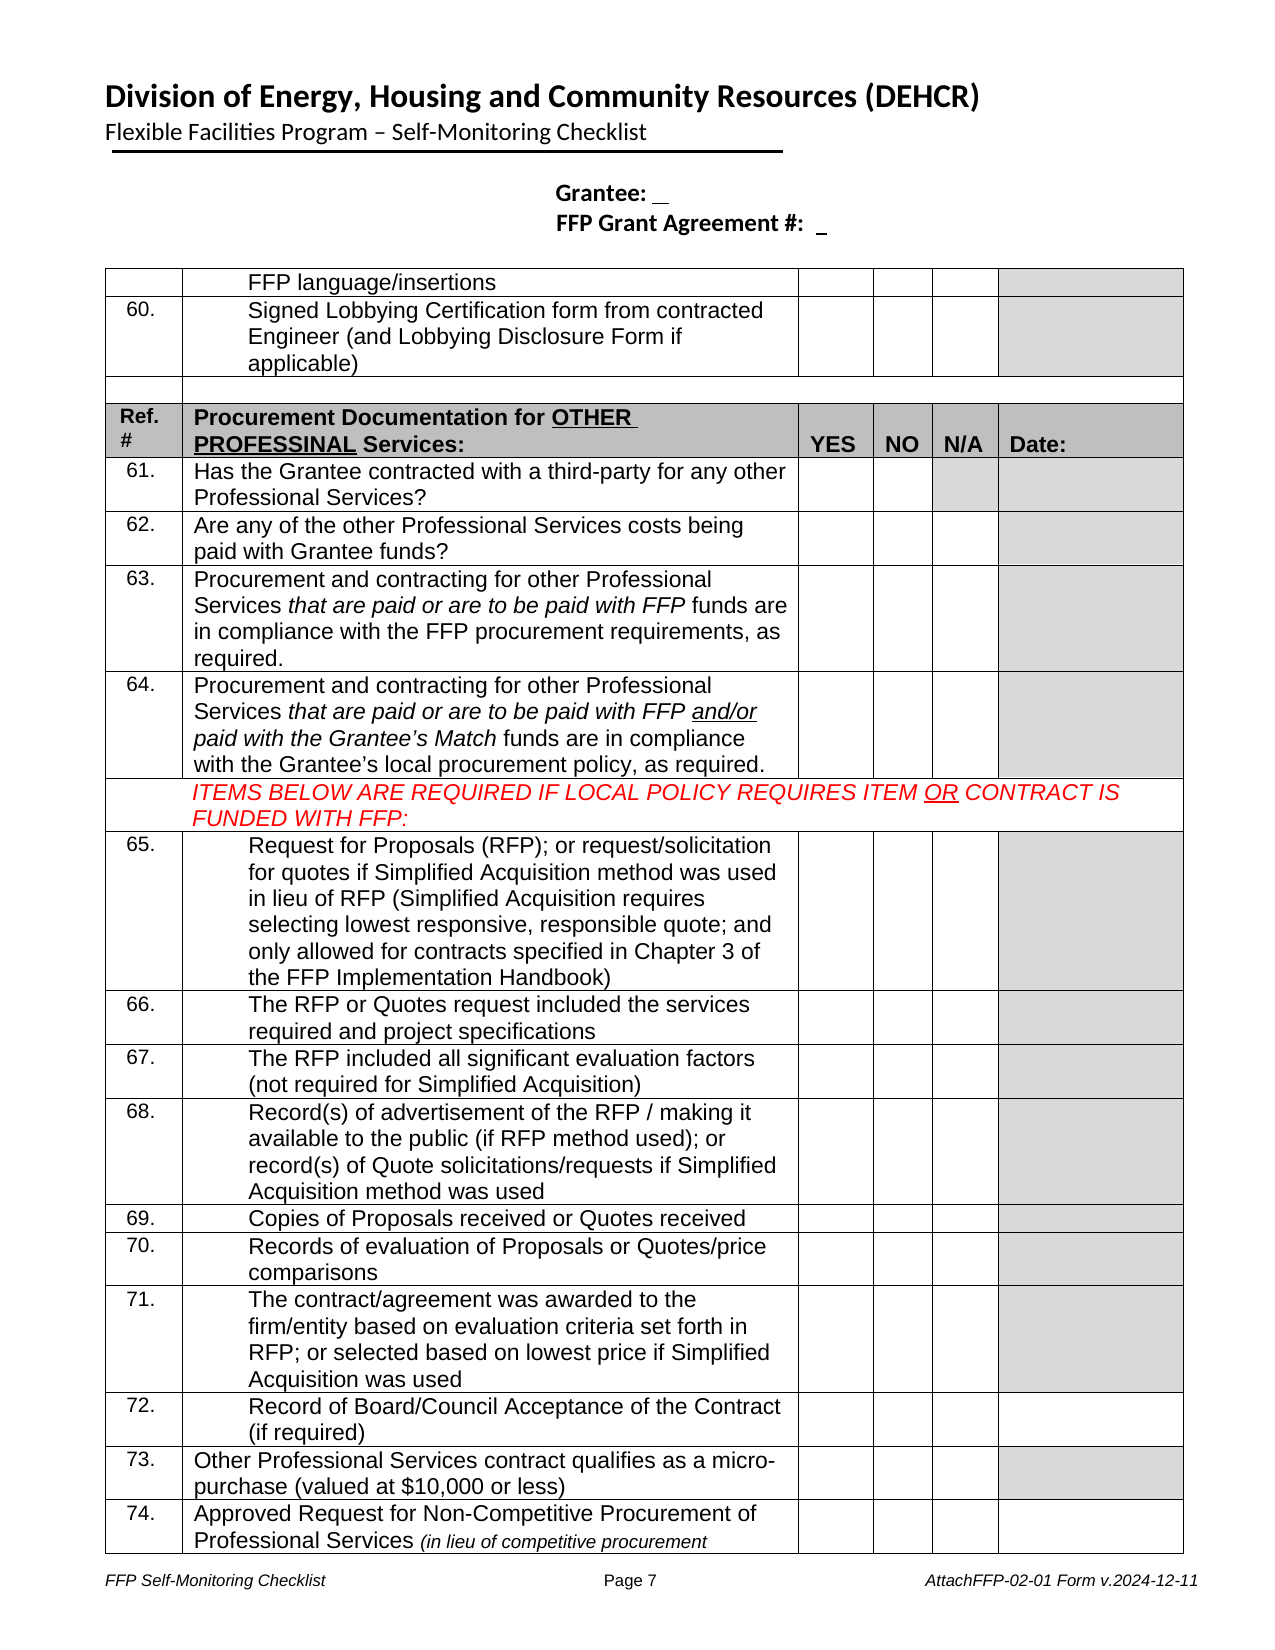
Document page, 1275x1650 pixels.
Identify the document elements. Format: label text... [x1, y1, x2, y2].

table_cell The RFP included all significant evaluation factors (not required for Simplified Acquisition) [183, 1045, 798, 1098]
table_cell [106, 269, 182, 296]
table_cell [183, 1500, 798, 1553]
table_cell [933, 458, 998, 511]
table_cell [799, 458, 873, 511]
table_cell [106, 377, 182, 403]
table_cell YES [799, 404, 873, 457]
table_cell Procurement and contracting for other Professional Services that are paid or are to be paid with FFP and/or paid with the Grantee’s Match funds are in compliance with the Grantee’s local procurement policy, as required. [183, 672, 798, 777]
table_cell [106, 1286, 182, 1392]
table_cell [874, 832, 932, 990]
table_cell Procurement Documentation for OTHER PROFESSINAL Services: [183, 404, 798, 457]
table_cell [799, 1500, 873, 1553]
table_cell ITEMS BELOW ARE REQUIRED IF LOCAL POLICY REQUIRES ITEM OR CONTRACT IS FUNDED WITH FFP: [106, 779, 1183, 831]
table_cell [106, 832, 182, 990]
table_cell [106, 458, 182, 511]
table_cell [933, 566, 998, 671]
table_cell [874, 566, 932, 671]
table_cell [799, 566, 873, 671]
table_cell [998, 377, 1183, 403]
table_cell [999, 512, 1183, 564]
table_cell [999, 566, 1183, 671]
table_cell [799, 991, 873, 1044]
table_cell [933, 672, 998, 777]
table_cell [106, 512, 182, 564]
table_cell [933, 1286, 998, 1392]
table_cell [106, 566, 182, 671]
table_cell [874, 1286, 932, 1392]
table_cell [799, 377, 874, 403]
table_cell [933, 1099, 998, 1204]
table_cell [933, 1500, 998, 1553]
table_cell Record(s) of advertisement of the RFP / making it available to the public (if RFP method used); or record(s) of Quote solicitations/requests if Simplified Acquisition method was used [183, 1099, 798, 1204]
table_cell [106, 1099, 182, 1204]
table_cell [799, 269, 873, 296]
table_cell [799, 1099, 873, 1204]
table_cell [999, 832, 1183, 990]
table_cell NO [874, 404, 932, 457]
table_cell [799, 1447, 873, 1499]
table_cell [874, 1099, 932, 1204]
table_cell [874, 991, 932, 1044]
table_cell Copies of Proposals received or Quotes received [183, 1205, 798, 1232]
table_cell Signed Lobbying Certification form from contracted Engineer (and Lobbying Disclosure Form if applicable) [183, 297, 798, 376]
table_cell Has the Grantee contracted with a third-party for any other Professional Services? [183, 458, 798, 511]
table_cell The contract/agreement was awarded to the firm/entity based on evaluation criteria set forth in RFP; or selected based on lowest price if Simplified Acquisition was used [183, 1286, 798, 1392]
table_cell [933, 1447, 998, 1499]
table_cell [874, 672, 932, 777]
table_cell [933, 269, 998, 296]
table_cell Are any of the other Professional Services costs being paid with Grantee funds? [183, 512, 798, 564]
table_cell Ref. # [106, 404, 182, 457]
table_cell [999, 1447, 1183, 1499]
table_cell [933, 377, 998, 403]
table_cell Procurement and contracting for other Professional Services that are paid or are to be paid with FFP funds are in compliance with the FFP procurement requirements, as required. [183, 566, 798, 671]
table_cell [106, 297, 182, 376]
table_cell [874, 377, 932, 403]
table_cell [799, 297, 873, 376]
table_cell [799, 1393, 873, 1446]
table_cell [874, 1393, 932, 1446]
table_cell [799, 672, 873, 777]
table_cell [874, 297, 932, 376]
table_cell [999, 672, 1183, 777]
table_cell [874, 1233, 932, 1285]
table_cell [874, 269, 932, 296]
table_cell [874, 458, 932, 511]
table_cell Other Professional Services contract qualifies as a micro-purchase (valued at $10,000 or less) [183, 1447, 798, 1499]
table_cell [999, 269, 1183, 296]
table_cell [106, 1045, 182, 1098]
table_cell [933, 1205, 998, 1232]
table_cell [106, 1447, 182, 1499]
table_cell [106, 1393, 182, 1446]
table_cell [999, 1205, 1183, 1232]
table_cell [106, 672, 182, 777]
table_cell [183, 377, 799, 403]
table_cell [799, 1233, 873, 1285]
table_cell [106, 1500, 182, 1553]
table_cell [874, 512, 932, 564]
table_cell [933, 512, 998, 564]
table_cell [874, 1500, 932, 1553]
table_cell [933, 1233, 998, 1285]
table_cell [999, 1099, 1183, 1204]
table_cell The RFP or Quotes request included the services required and project specifications [183, 991, 798, 1044]
table_cell [874, 1447, 932, 1499]
table_cell [933, 297, 998, 376]
table_cell [106, 1233, 182, 1285]
table_cell N/A [933, 404, 998, 457]
table_cell [999, 1500, 1183, 1553]
table_cell [799, 1205, 873, 1232]
table_cell Record of Board/Council Acceptance of the Contract (if required) [183, 1393, 798, 1446]
table_cell [999, 1286, 1183, 1392]
table_cell [999, 1045, 1183, 1098]
table_cell [999, 1233, 1183, 1285]
table_cell [933, 1393, 998, 1446]
table_cell [933, 1045, 998, 1098]
table_cell [999, 1393, 1183, 1446]
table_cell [183, 269, 798, 296]
table_cell Date: [999, 404, 1183, 457]
table_cell [874, 1205, 932, 1232]
table_cell [106, 1205, 182, 1232]
table_cell [874, 1045, 932, 1098]
table_cell [999, 458, 1183, 511]
table_cell [799, 1286, 873, 1392]
table_cell [799, 512, 873, 564]
table_cell [933, 832, 998, 990]
table_cell Records of evaluation of Proposals or Quotes/price comparisons [183, 1233, 798, 1285]
table_cell [999, 991, 1183, 1044]
table_cell [999, 297, 1183, 376]
table_cell [106, 991, 182, 1044]
table_cell [799, 1045, 873, 1098]
table_cell [799, 832, 873, 990]
table_cell [933, 991, 998, 1044]
table_cell Request for Proposals (RFP); or request/solicitation for quotes if Simplified Acquisition method was used in lieu of RFP (Simplified Acquisition requires selecting lowest responsive, responsible quote; and only allowed for contracts specified in Chapter 3 of the FFP Implementation Handbook) [183, 832, 798, 990]
